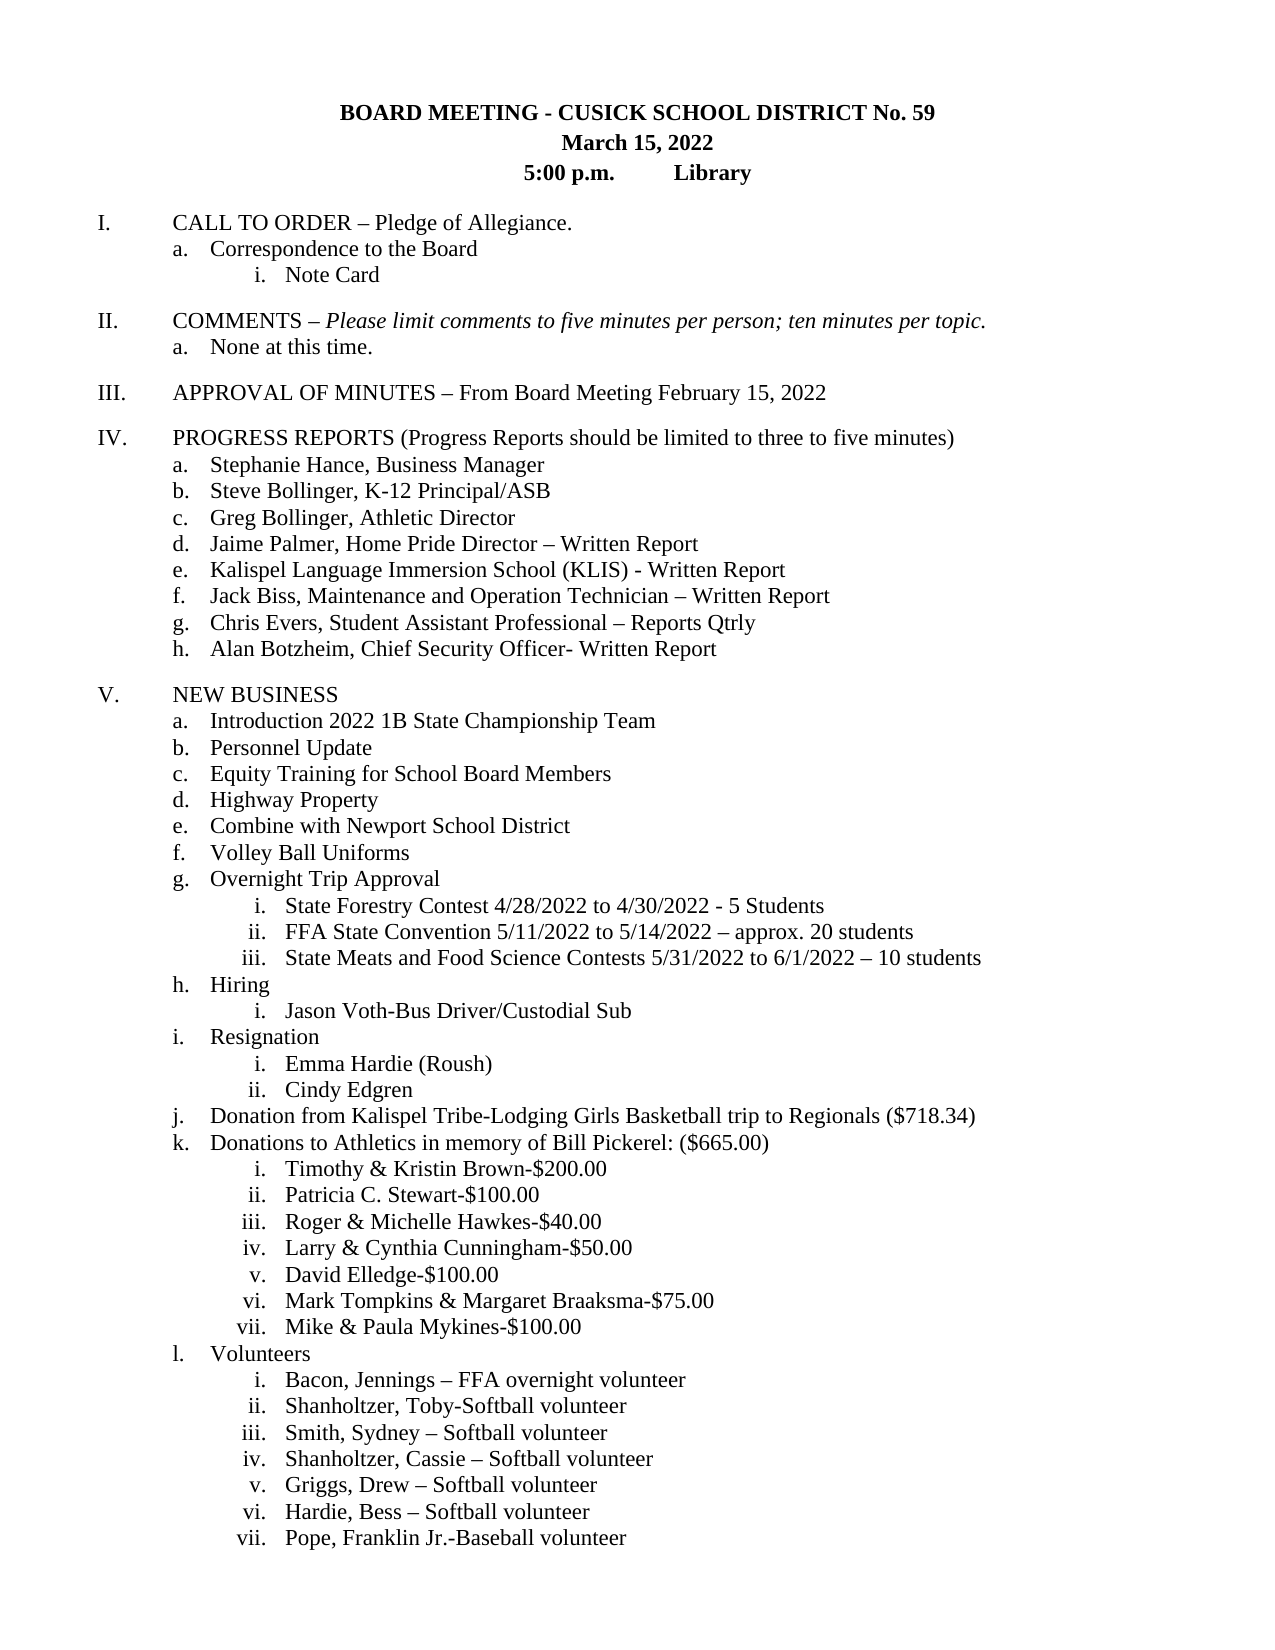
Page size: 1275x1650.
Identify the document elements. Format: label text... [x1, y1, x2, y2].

list Overnight Trip Approval [172, 865, 1215, 892]
list Jaime Palmer, Home Pride Director – Written Report [172, 530, 1215, 556]
list Chris Evers, Student Assistant Professional – Reports Qtrly [172, 609, 1215, 635]
list Greg Bollinger, Athletic Director [172, 503, 1215, 530]
list Combine with Newport School District [172, 813, 1215, 839]
text 5:00 p.m. Library [60, 159, 1215, 186]
list Shanholtzer, Toby-Softball volunteer [266, 1392, 1215, 1419]
list Jason Voth-Bus Driver/Custodial Sub [266, 997, 1215, 1023]
list Shanholtzer, Cassie – Softball volunteer [266, 1445, 1215, 1471]
list Patricia C. Stewart-$100.00 [266, 1182, 1215, 1208]
list Donations to Athletics in memory of Bill Pickerel: ($665.00) [172, 1129, 1215, 1155]
title BOARD MEETING - CUSICK SCHOOL DISTRICT No. 59 [60, 99, 1215, 125]
text March 15, 2022 [60, 129, 1215, 156]
list Pope, Franklin Jr.-Baseball volunteer [266, 1524, 1215, 1551]
list Alan Botzheim, Chief Security Officer- Written Report [172, 635, 1215, 662]
list Timothy & Kristin Brown-$200.00 [266, 1155, 1215, 1182]
list FFA State Convention 5/11/2022 to 5/14/2022 – approx. 20 students [266, 918, 1215, 944]
list Introduction 2022 1B State Championship Team [172, 707, 1215, 733]
list David Elledge-$100.00 [266, 1261, 1215, 1287]
list Larry & Cynthia Cunningham-$50.00 [266, 1234, 1215, 1261]
list Note Card [266, 262, 1215, 288]
list Volley Ball Uniforms [172, 839, 1215, 865]
list Stephanie Hance, Business Manager [172, 451, 1215, 477]
list CALL TO ORDER – Pledge of Allegiance. [97, 209, 1215, 235]
list State Meats and Food Science Contests 5/31/2022 to 6/1/2022 – 10 students [266, 944, 1215, 971]
list Smith, Sydney – Softball volunteer [266, 1419, 1215, 1445]
list State Forestry Contest 4/28/2022 to 4/30/2022 - 5 Students [266, 892, 1215, 918]
list Equity Training for School Board Members [172, 760, 1215, 786]
list Hiring [172, 971, 1215, 997]
list Roger & Michelle Hawkes-$40.00 [266, 1208, 1215, 1234]
list Emma Hardie (Roush) [266, 1050, 1215, 1076]
list Bacon, Jennings – FFA overnight volunteer [266, 1366, 1215, 1392]
list NEW BUSINESS [97, 681, 1215, 707]
list Griggs, Drew – Softball volunteer [266, 1471, 1215, 1498]
list Mark Tompkins & Margaret Braaksma-$75.00 [266, 1287, 1215, 1313]
list Volunteers [172, 1340, 1215, 1366]
list Correspondence to the Board [172, 235, 1215, 262]
list Donation from Kalispel Tribe-Lodging Girls Basketball trip to Regionals ($718.34) [172, 1102, 1215, 1129]
list COMMENTS – Please limit comments to five minutes per person; ten minutes per topic. [97, 307, 1215, 333]
list Resignation [172, 1023, 1215, 1050]
list Highway Property [172, 786, 1215, 813]
list PROGRESS REPORTS (Progress Reports should be limited to three to five minutes) [97, 424, 1215, 451]
list Steve Bollinger, K-12 Principal/ASB [172, 477, 1215, 503]
list Personnel Update [172, 733, 1215, 760]
list Mike & Paula Mykines-$100.00 [266, 1313, 1215, 1340]
list APPROVAL OF MINUTES – From Board Meeting February 15, 2022 [97, 379, 1215, 405]
list Hardie, Bess – Softball volunteer [266, 1498, 1215, 1524]
list Kalispel Language Immersion School (KLIS) - Written Report [172, 556, 1215, 583]
list Cindy Edgren [266, 1076, 1215, 1102]
list Jack Biss, Maintenance and Operation Technician – Written Report [172, 583, 1215, 609]
list None at this time. [172, 333, 1215, 360]
